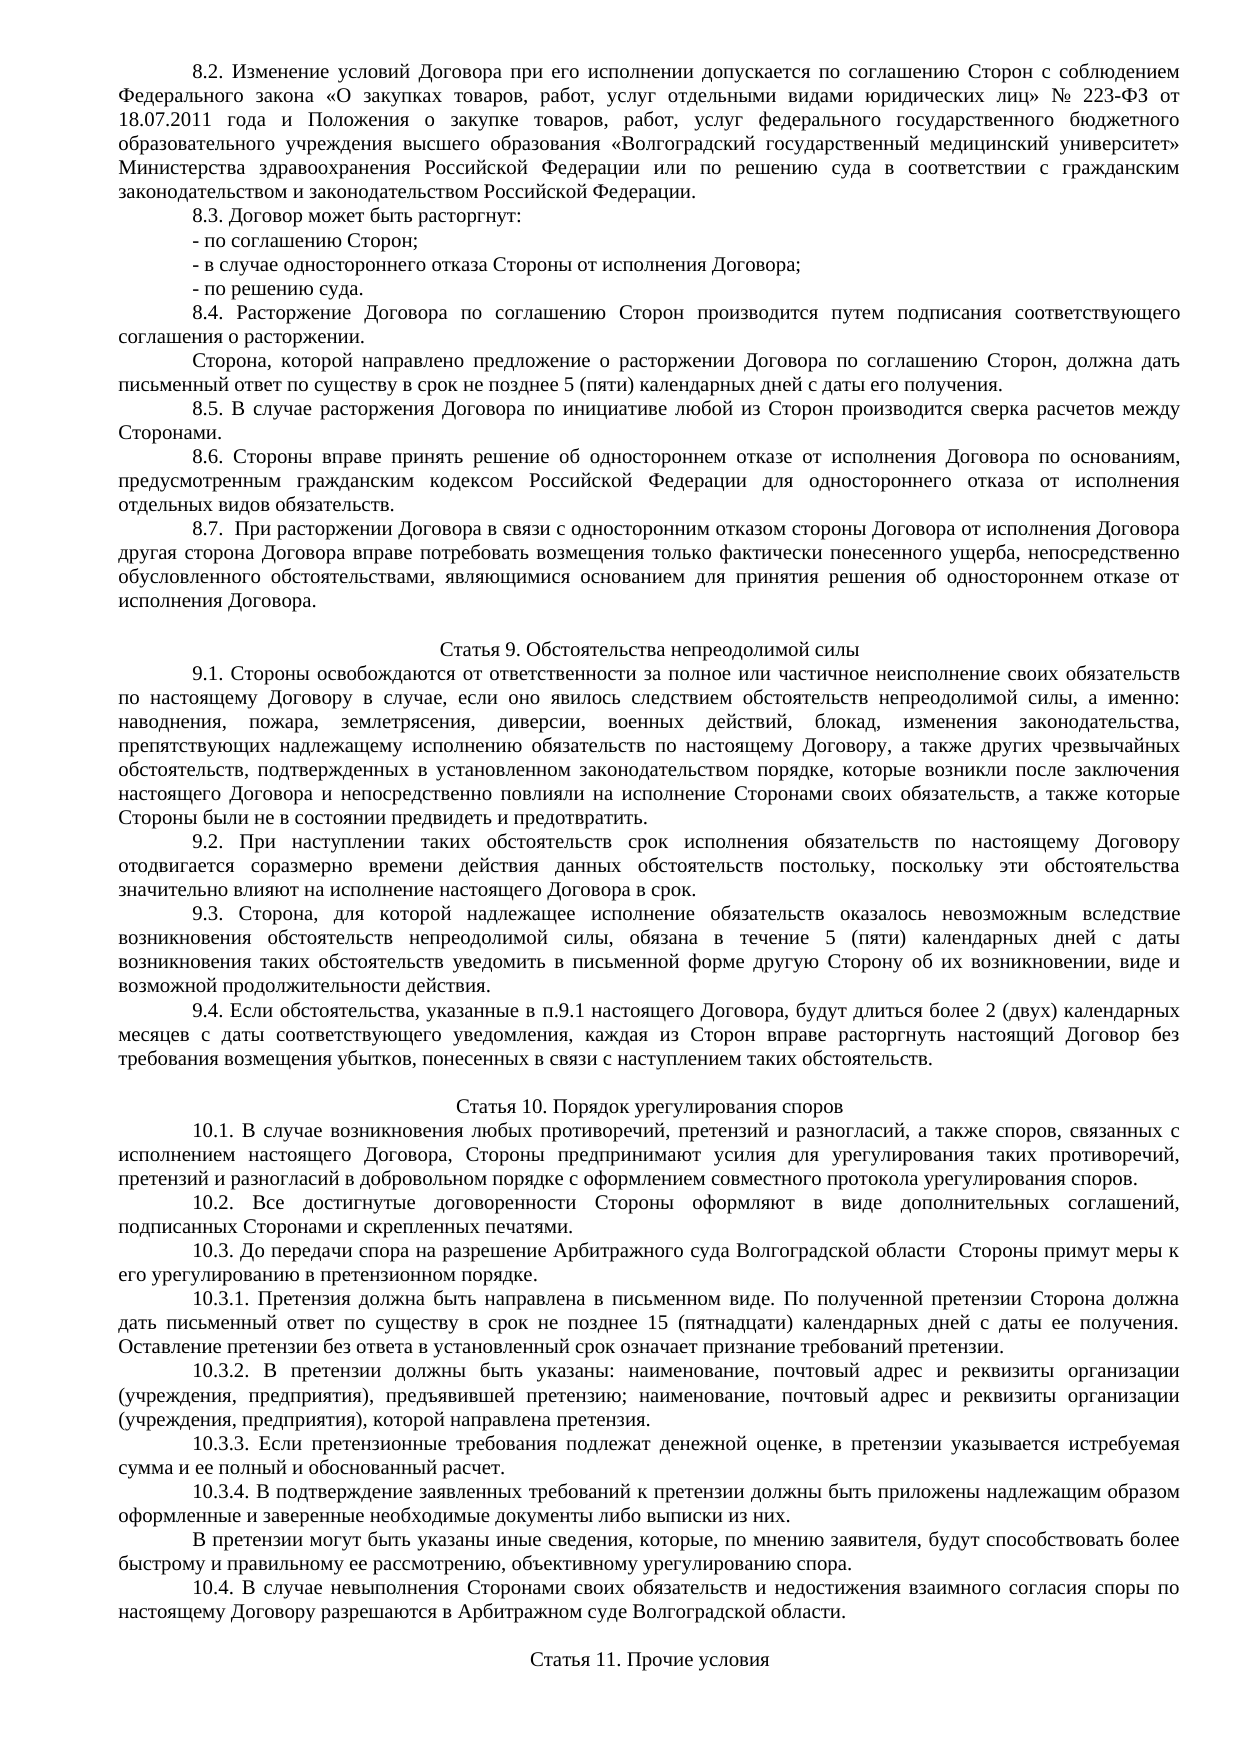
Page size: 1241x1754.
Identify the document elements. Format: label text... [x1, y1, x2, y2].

text 10.2. Все достигнутые договоренности Стороны оформляют в виде дополнительных соглашений, подписанных Сторонами и скрепленных печатями. [118, 1190, 1181, 1238]
text - в случае одностороннего отказа Стороны от исполнения Договора; [118, 252, 1181, 276]
text - по решению суда. [118, 276, 1181, 300]
text 9.4. Если обстоятельства, указанные в п.9.1 настоящего Договора, будут длиться более 2 (двух) календарных месяцев с даты соответствующего уведомления, каждая из Сторон вправе расторгнуть настоящий Договор без требования возмещения убытков, понесенных в связи с наступлением таких обстоятельств. [118, 997, 1181, 1070]
text 8.2. Изменение условий Договора при его исполнении допускается по соглашению Сторон с соблюдением Федерального закона «О закупках товаров, работ, услуг отдельными видами юридических лиц» № 223-ФЗ от 18.07.2011 года и Положения о закупке товаров, работ, услуг федерального государственного бюджетного образовательного учреждения высшего образования «Волгоградский государственный медицинский университет» Министерства здравоохранения Российской Федерации или по решению суда в соответствии с гражданским законодательством и законодательством Российской Федерации. [118, 59, 1181, 203]
text Статья 10. Порядок урегулирования споров [118, 1094, 1181, 1118]
text Статья 9. Обстоятельства непреодолимой силы [118, 637, 1181, 661]
text 9.2. При наступлении таких обстоятельств срок исполнения обязательств по настоящему Договору отодвигается соразмерно времени действия данных обстоятельств постольку, поскольку эти обстоятельства значительно влияют на исполнение настоящего Договора в срок. [118, 829, 1181, 901]
text 9.1. Стороны освобождаются от ответственности за полное или частичное неисполнение своих обязательств по настоящему Договору в случае, если оно явилось следствием обстоятельств непреодолимой силы, а именно: наводнения, пожара, землетрясения, диверсии, военных действий, блокад, изменения законодательства, препятствующих надлежащему исполнению обязательств по настоящему Договору, а также других чрезвычайных обстоятельств, подтвержденных в установленном законодательством порядке, которые возникли после заключения настоящего Договора и непосредственно повлияли на исполнение Сторонами своих обязательств, а также которые Стороны были не в состоянии предвидеть и предотвратить. [118, 661, 1181, 829]
text Сторона, которой направлено предложение о расторжении Договора по соглашению Сторон, должна дать письменный ответ по существу в срок не позднее 5 (пяти) календарных дней с даты его получения. [118, 348, 1181, 396]
text 10.3.1. Претензия должна быть направлена в письменном виде. По полученной претензии Сторона должна дать письменный ответ по существу в срок не позднее 15 (пятнадцати) календарных дней с даты ее получения. Оставление претензии без ответа в установленный срок означает признание требований претензии. [118, 1286, 1181, 1358]
text 8.4. Расторжение Договора по соглашению Сторон производится путем подписания соответствующего соглашения о расторжении. [118, 300, 1181, 348]
text 10.3.3. Если претензионные требования подлежат денежной оценке, в претензии указывается истребуемая сумма и ее полный и обоснованный расчет. [118, 1431, 1181, 1479]
text - по соглашению Сторон; [118, 227, 1181, 252]
text 10.4. В случае невыполнения Сторонами своих обязательств и недостижения взаимного согласия споры по настоящему Договору разрешаются в Арбитражном суде Волгоградской области. [118, 1575, 1181, 1623]
text 8.7. При расторжении Договора в связи с односторонним отказом стороны Договора от исполнения Договора другая сторона Договора вправе потребовать возмещения только фактически понесенного ущерба, непосредственно обусловленного обстоятельствами, являющимися основанием для принятия решения об одностороннем отказе от исполнения Договора. [118, 516, 1181, 612]
text 8.3. Договор может быть расторгнут: [118, 203, 1181, 227]
text 10.3.2. В претензии должны быть указаны: наименование, почтовый адрес и реквизиты организации (учреждения, предприятия), предъявившей претензию; наименование, почтовый адрес и реквизиты организации (учреждения, предприятия), которой направлена претензия. [118, 1358, 1181, 1431]
text 8.5. В случае расторжения Договора по инициативе любой из Сторон производится сверка расчетов между Сторонами. [118, 396, 1181, 444]
text 10.3. До передачи спора на разрешение Арбитражного суда Волгоградской области Стороны примут меры к его урегулированию в претензионном порядке. [118, 1238, 1181, 1286]
text 9.3. Сторона, для которой надлежащее исполнение обязательств оказалось невозможным вследствие возникновения обстоятельств непреодолимой силы, обязана в течение 5 (пяти) календарных дней с даты возникновения таких обстоятельств уведомить в письменной форме другую Сторону об их возникновении, виде и возможной продолжительности действия. [118, 901, 1181, 997]
text В претензии могут быть указаны иные сведения, которые, по мнению заявителя, будут способствовать более быстрому и правильному ее рассмотрению, объективному урегулированию спора. [118, 1527, 1181, 1575]
text 10.1. В случае возникновения любых противоречий, претензий и разногласий, а также споров, связанных с исполнением настоящего Договора, Стороны предпринимают усилия для урегулирования таких противоречий, претензий и разногласий в добровольном порядке с оформлением совместного протокола урегулирования споров. [118, 1118, 1181, 1190]
text 10.3.4. В подтверждение заявленных требований к претензии должны быть приложены надлежащим образом оформленные и заверенные необходимые документы либо выписки из них. [118, 1479, 1181, 1527]
text Статья 11. Прочие условия [118, 1647, 1181, 1671]
text 8.6. Стороны вправе принять решение об одностороннем отказе от исполнения Договора по основаниям, предусмотренным гражданским кодексом Российской Федерации для одностороннего отказа от исполнения отдельных видов обязательств. [118, 444, 1181, 516]
